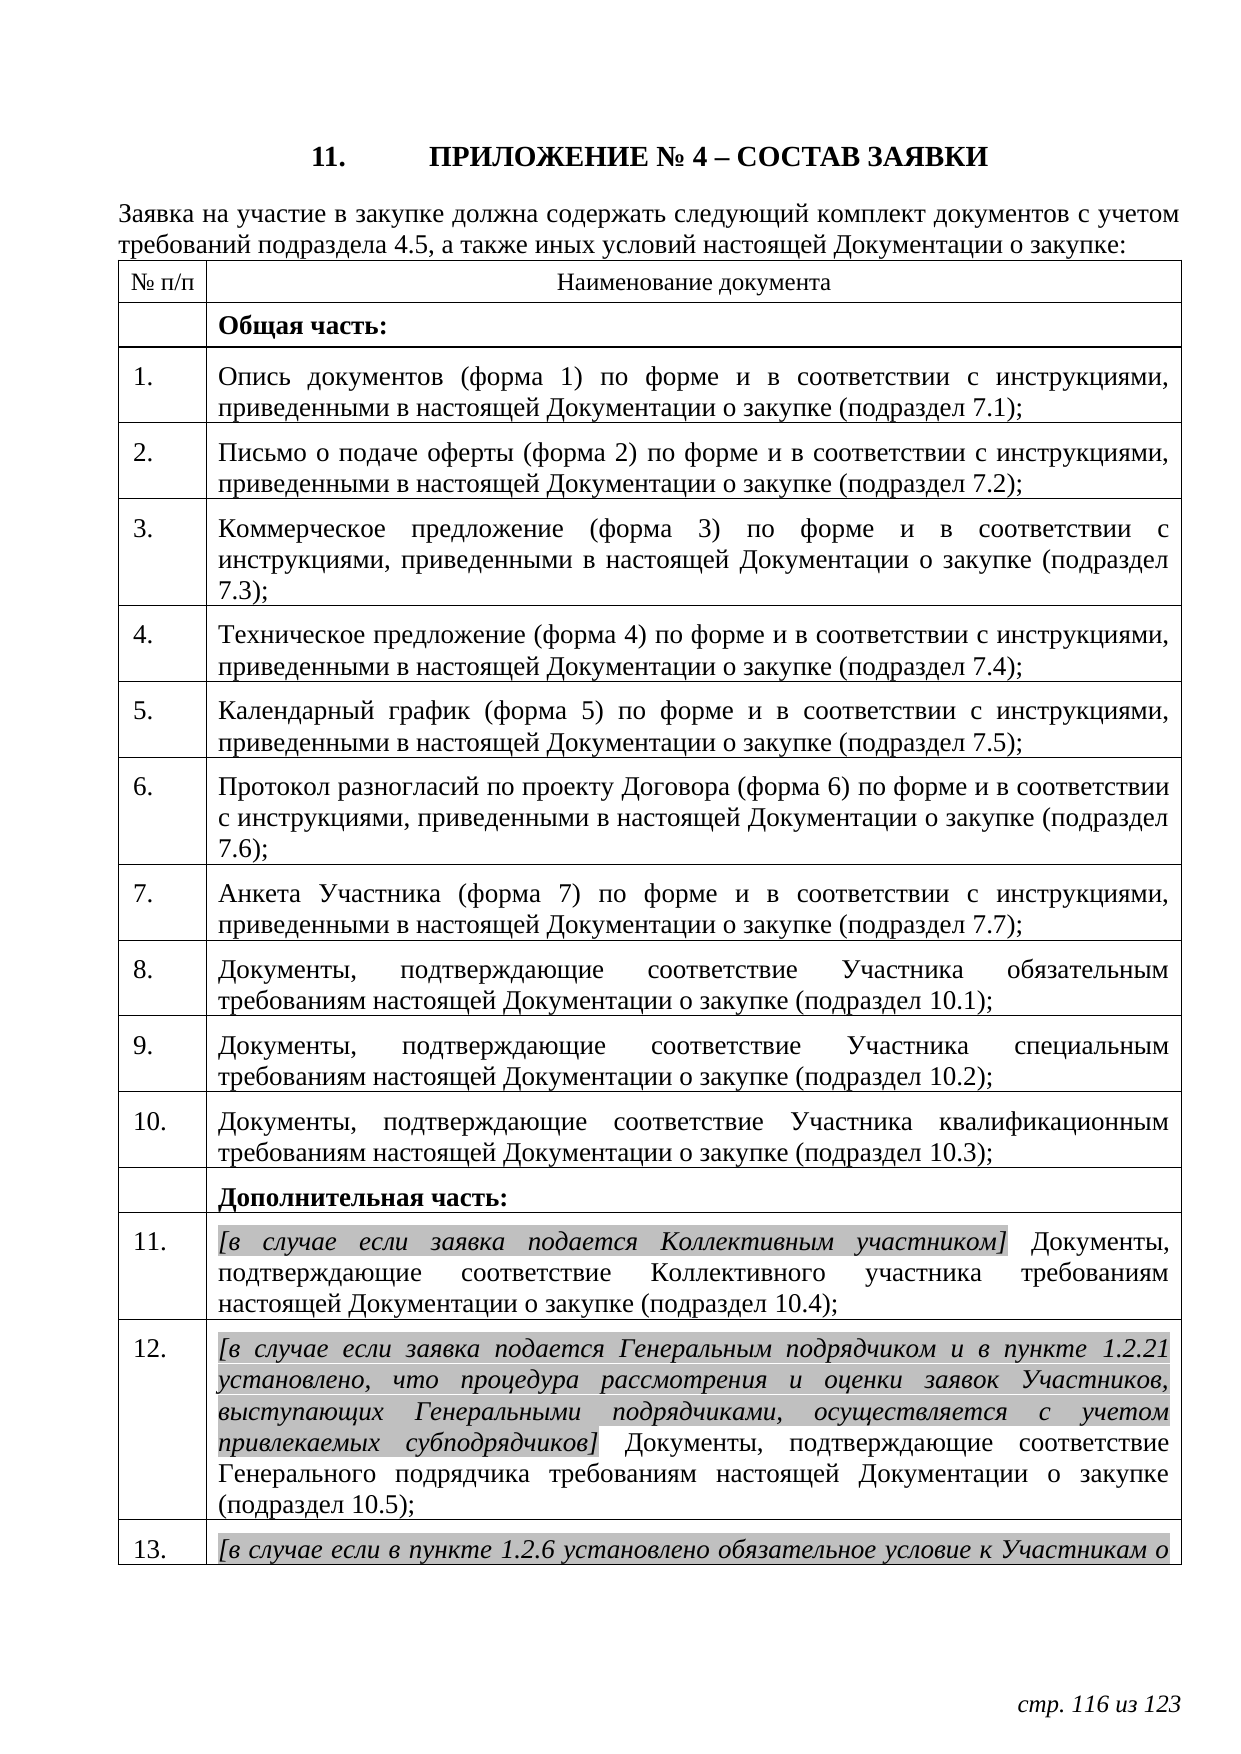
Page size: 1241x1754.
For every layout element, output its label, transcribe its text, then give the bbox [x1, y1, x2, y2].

table_cell Опись документов (форма 1) по форме и в соответствии с инструкциями, приведенными в настоящей Документации о закупке (подраздел 7.1); [207, 348, 1181, 422]
table_cell [119, 1213, 206, 1319]
table_cell [119, 1168, 206, 1212]
table_cell Анкета Участника (форма 7) по форме и в соответствии с инструкциями, приведенными в настоящей Документации о закупке (подраздел 7.7); [207, 865, 1181, 939]
table_header Наименование документа [207, 261, 1181, 302]
table_cell [119, 606, 206, 681]
subtitle ПРИЛОЖЕНИЕ № 4 – СОСТАВ ЗАЯВКИ [118, 139, 1181, 172]
table_cell [119, 941, 206, 1015]
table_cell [207, 1520, 1181, 1564]
table_cell Коммерческое предложение (форма 3) по форме и в соответствии с инструкциями, приведенными в настоящей Документации о закупке (подраздел 7.3); [207, 499, 1181, 605]
table_cell Документы, подтверждающие соответствие Участника обязательным требованиям настоящей Документации о закупке (подраздел 10.1); [207, 941, 1181, 1015]
table_cell [в случае если заявка подается Коллективным участником] Документы, подтверждающие соответствие Коллективного участника требованиям настоящей Документации о закупке (подраздел 10.4); [207, 1213, 1181, 1319]
table_cell [119, 1320, 206, 1519]
table_cell Письмо о подаче оферты (форма 2) по форме и в соответствии с инструкциями, приведенными в настоящей Документации о закупке (подраздел 7.2); [207, 423, 1181, 498]
table_header № п/п [119, 261, 206, 302]
list Заявка на участие в закупке должна содержать следующий комплект документов с учетом требований подраздела 4.5, а также иных условий настоящей Документации о закупке: [118, 197, 1181, 259]
table_cell Протокол разногласий по проекту Договора (форма 6) по форме и в соответствии с инструкциями, приведенными в настоящей Документации о закупке (подраздел 7.6); [207, 758, 1181, 864]
table_cell [119, 1520, 206, 1564]
table_cell Дополнительная часть: [207, 1168, 1181, 1212]
table_cell [119, 303, 206, 346]
table_cell [119, 682, 206, 757]
table_cell [119, 865, 206, 939]
table_cell Документы, подтверждающие соответствие Участника квалификационным требованиям настоящей Документации о закупке (подраздел 10.3); [207, 1092, 1181, 1167]
table_cell Календарный график (форма 5) по форме и в соответствии с инструкциями, приведенными в настоящей Документации о закупке (подраздел 7.5); [207, 682, 1181, 757]
table_cell Техническое предложение (форма 4) по форме и в соответствии с инструкциями, приведенными в настоящей Документации о закупке (подраздел 7.4); [207, 606, 1181, 681]
table_cell [119, 758, 206, 864]
table_cell [119, 1092, 206, 1167]
table_cell [119, 499, 206, 605]
table_cell Общая часть: [207, 303, 1181, 346]
table_cell [119, 1016, 206, 1091]
table_cell Документы, подтверждающие соответствие Участника специальным требованиям настоящей Документации о закупке (подраздел 10.2); [207, 1016, 1181, 1091]
table_cell [в случае если заявка подается Генеральным подрядчиком и в пункте 1.2.21 установлено, что процедура рассмотрения и оценки заявок Участников, выступающих Генеральными подрядчиками, осуществляется с учетом привлекаемых субподрядчиков] Документы, подтверждающие соответствие Генерального подрядчика требованиям настоящей Документации о закупке (подраздел 10.5); [207, 1320, 1181, 1519]
table_cell [119, 423, 206, 498]
table_cell [119, 348, 206, 422]
